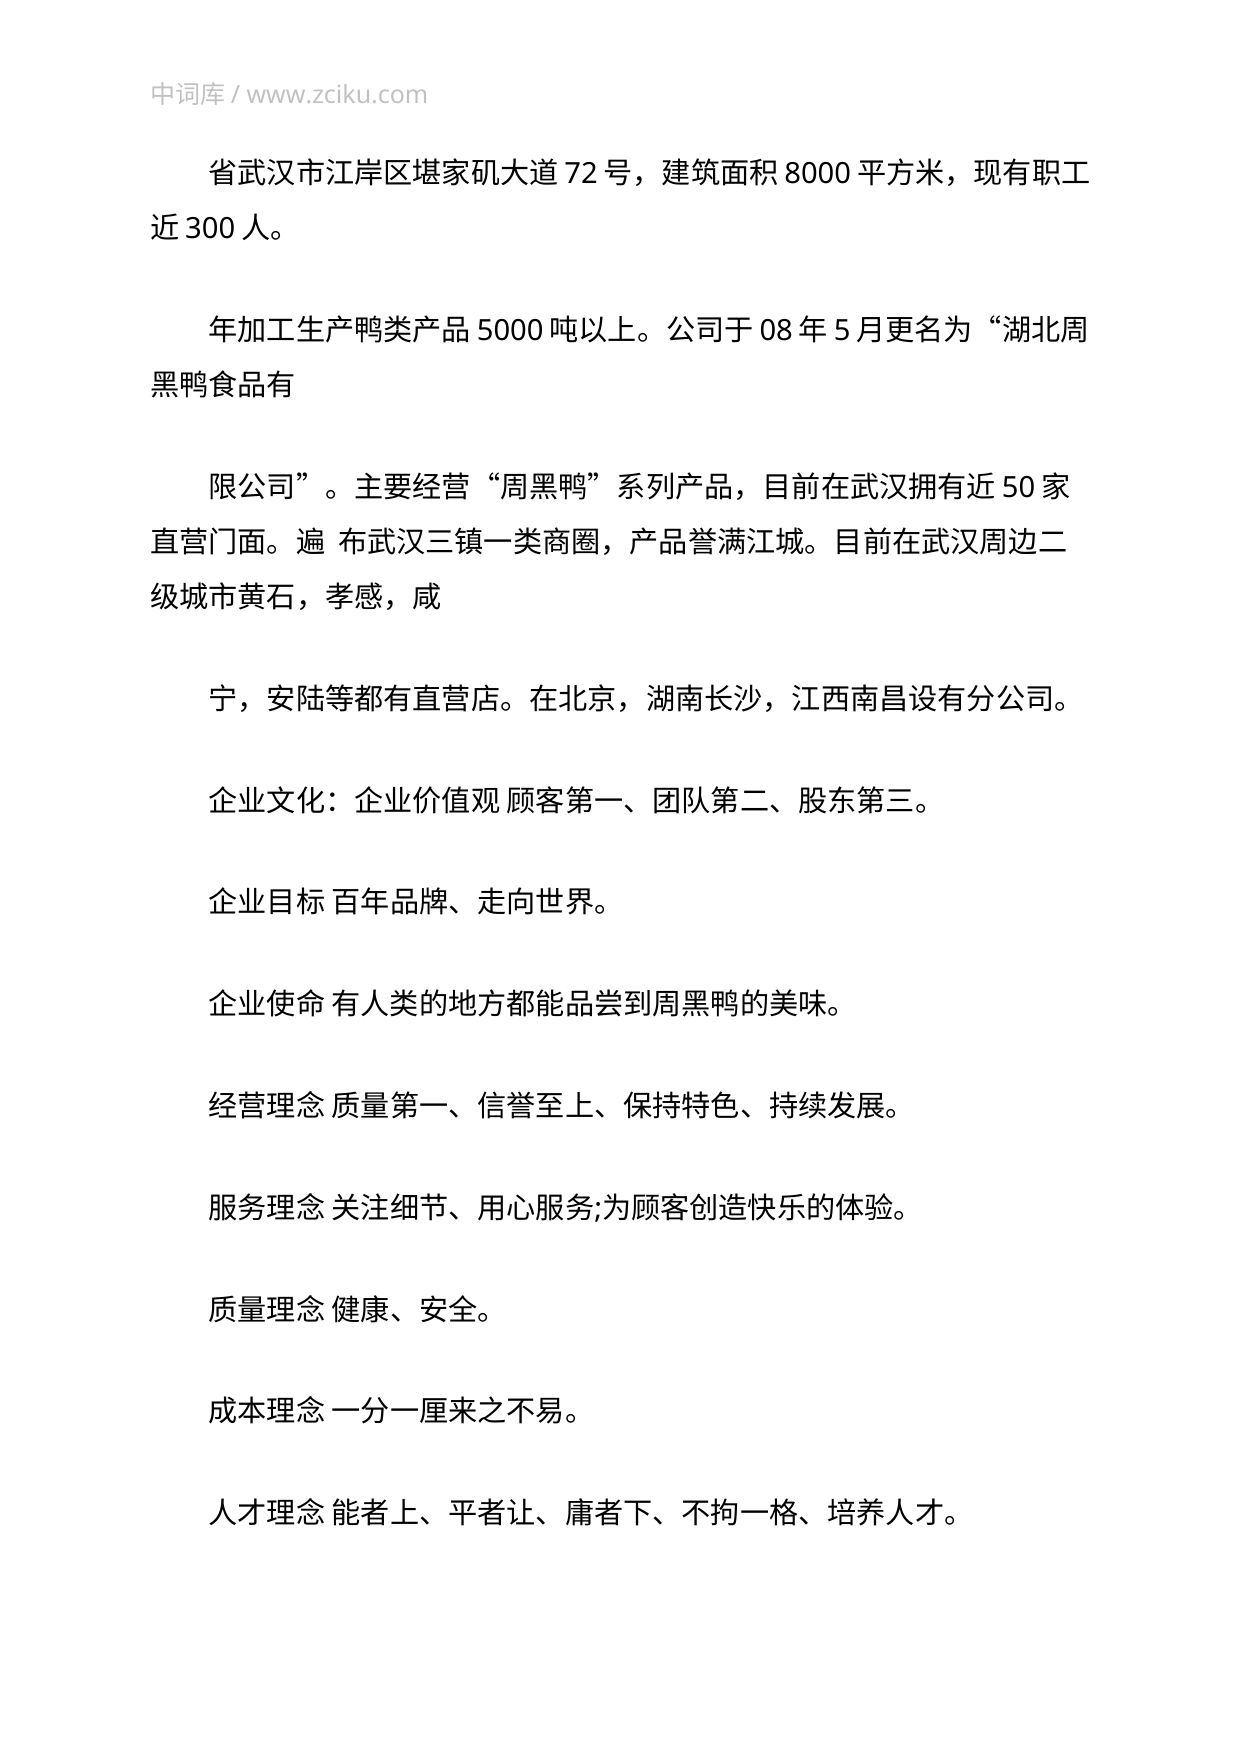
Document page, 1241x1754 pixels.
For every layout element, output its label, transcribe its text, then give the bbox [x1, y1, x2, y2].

text 成本理念 一分一厘来之不易。 [150, 1388, 1090, 1430]
text 质量理念 健康、安全。 [150, 1286, 1090, 1328]
text 企业文化：企业价值观 顾客第一、团队第二、股东第三。 [150, 777, 1090, 819]
text 宁，安陆等都有直营店。在北京，湖南长沙，江西南昌设有分公司。 [150, 675, 1090, 718]
text 企业使命 有人类的地方都能品尝到周黑鸭的美味。 [150, 981, 1090, 1023]
text 省武汉市江岸区堪家矶大道72号，建筑面积8000平方米，现有职工近300人。 [150, 150, 1090, 247]
text 服务理念 关注细节、用心服务;为顾客创造快乐的体验。 [150, 1184, 1090, 1227]
text 人才理念 能者上、平者让、庸者下、不拘一格、培养人才。 [150, 1490, 1090, 1532]
text 经营理念 质量第一、信誉至上、保持特色、持续发展。 [150, 1082, 1090, 1125]
text 企业目标 百年品牌、走向世界。 [150, 879, 1090, 921]
text 限公司”。主要经营“周黑鸭”系列产品，目前在武汉拥有近50家直营门面。遍 布武汉三镇一类商圈，产品誉满江城。目前在武汉周边二级城市黄石，孝感，咸 [150, 464, 1090, 616]
text 年加工生产鸭类产品5000吨以上。公司于08年5月更名为“湖北周黑鸭食品有 [150, 307, 1090, 404]
